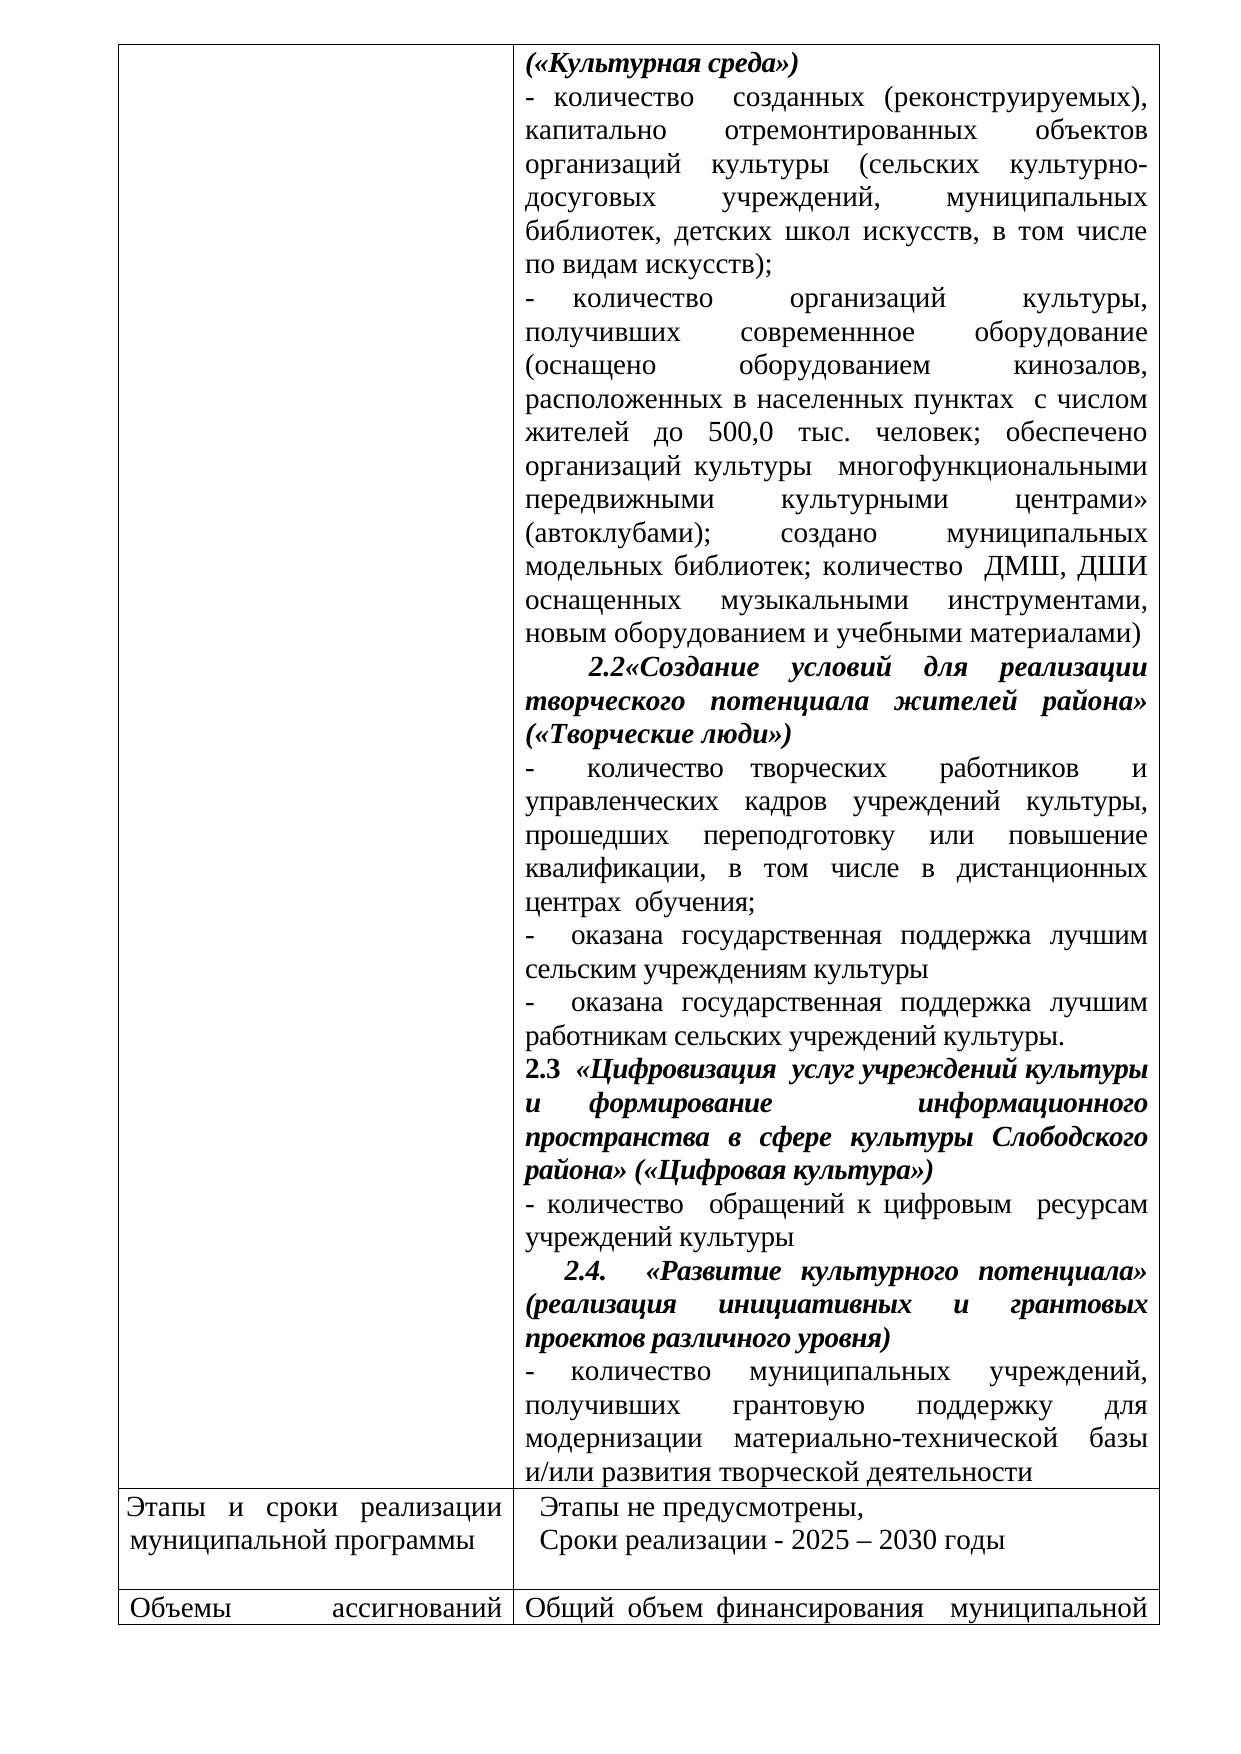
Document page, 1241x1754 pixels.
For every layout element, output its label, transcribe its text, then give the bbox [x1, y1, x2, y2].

table_cell Этапы не предусмотрены, Сроки реализации - 2025 – 2030 годы [514, 1489, 1159, 1589]
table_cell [514, 45, 1159, 1488]
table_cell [119, 1590, 513, 1624]
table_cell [119, 45, 513, 1488]
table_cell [514, 1590, 1159, 1624]
table_cell Этапы и сроки реализации муниципальной программы [119, 1489, 513, 1589]
